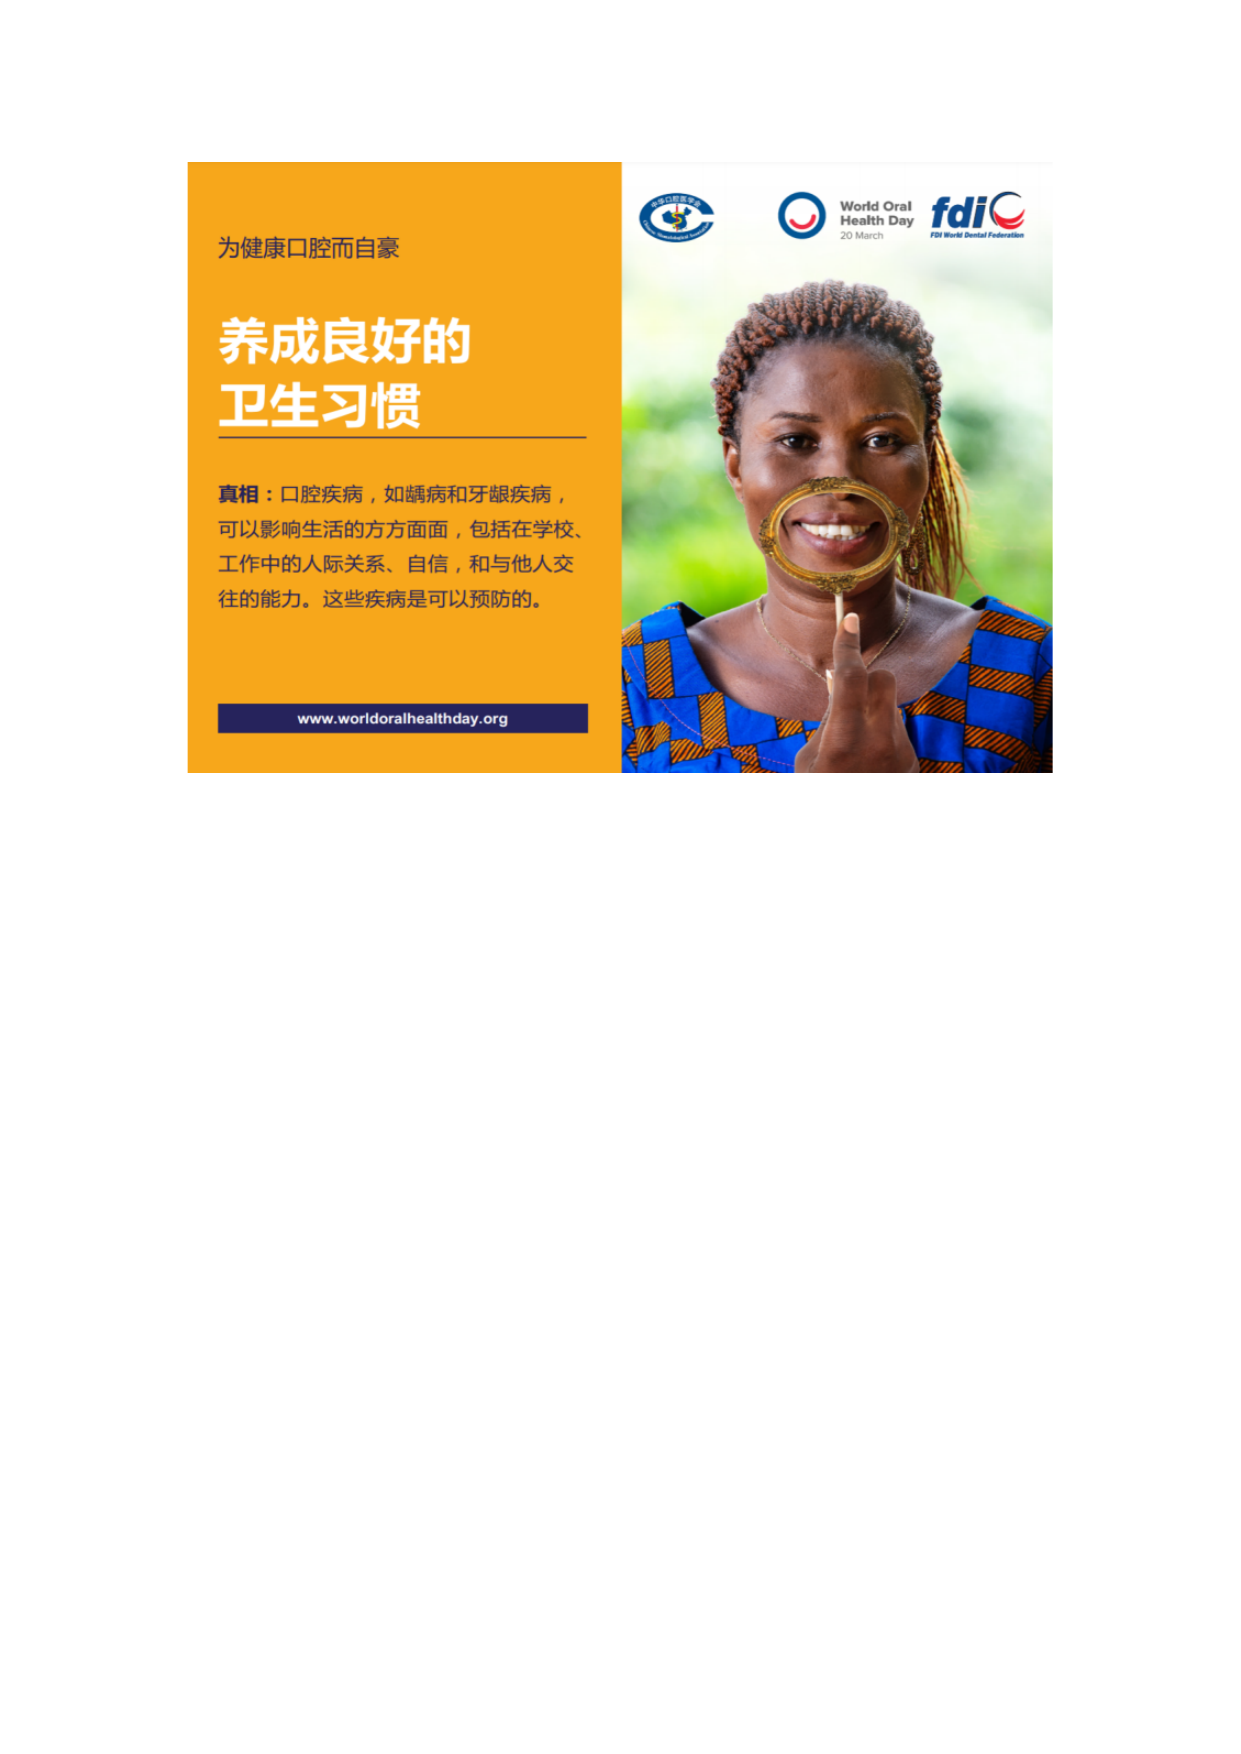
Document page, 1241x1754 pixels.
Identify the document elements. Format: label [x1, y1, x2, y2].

picture [187, 162, 1053, 773]
